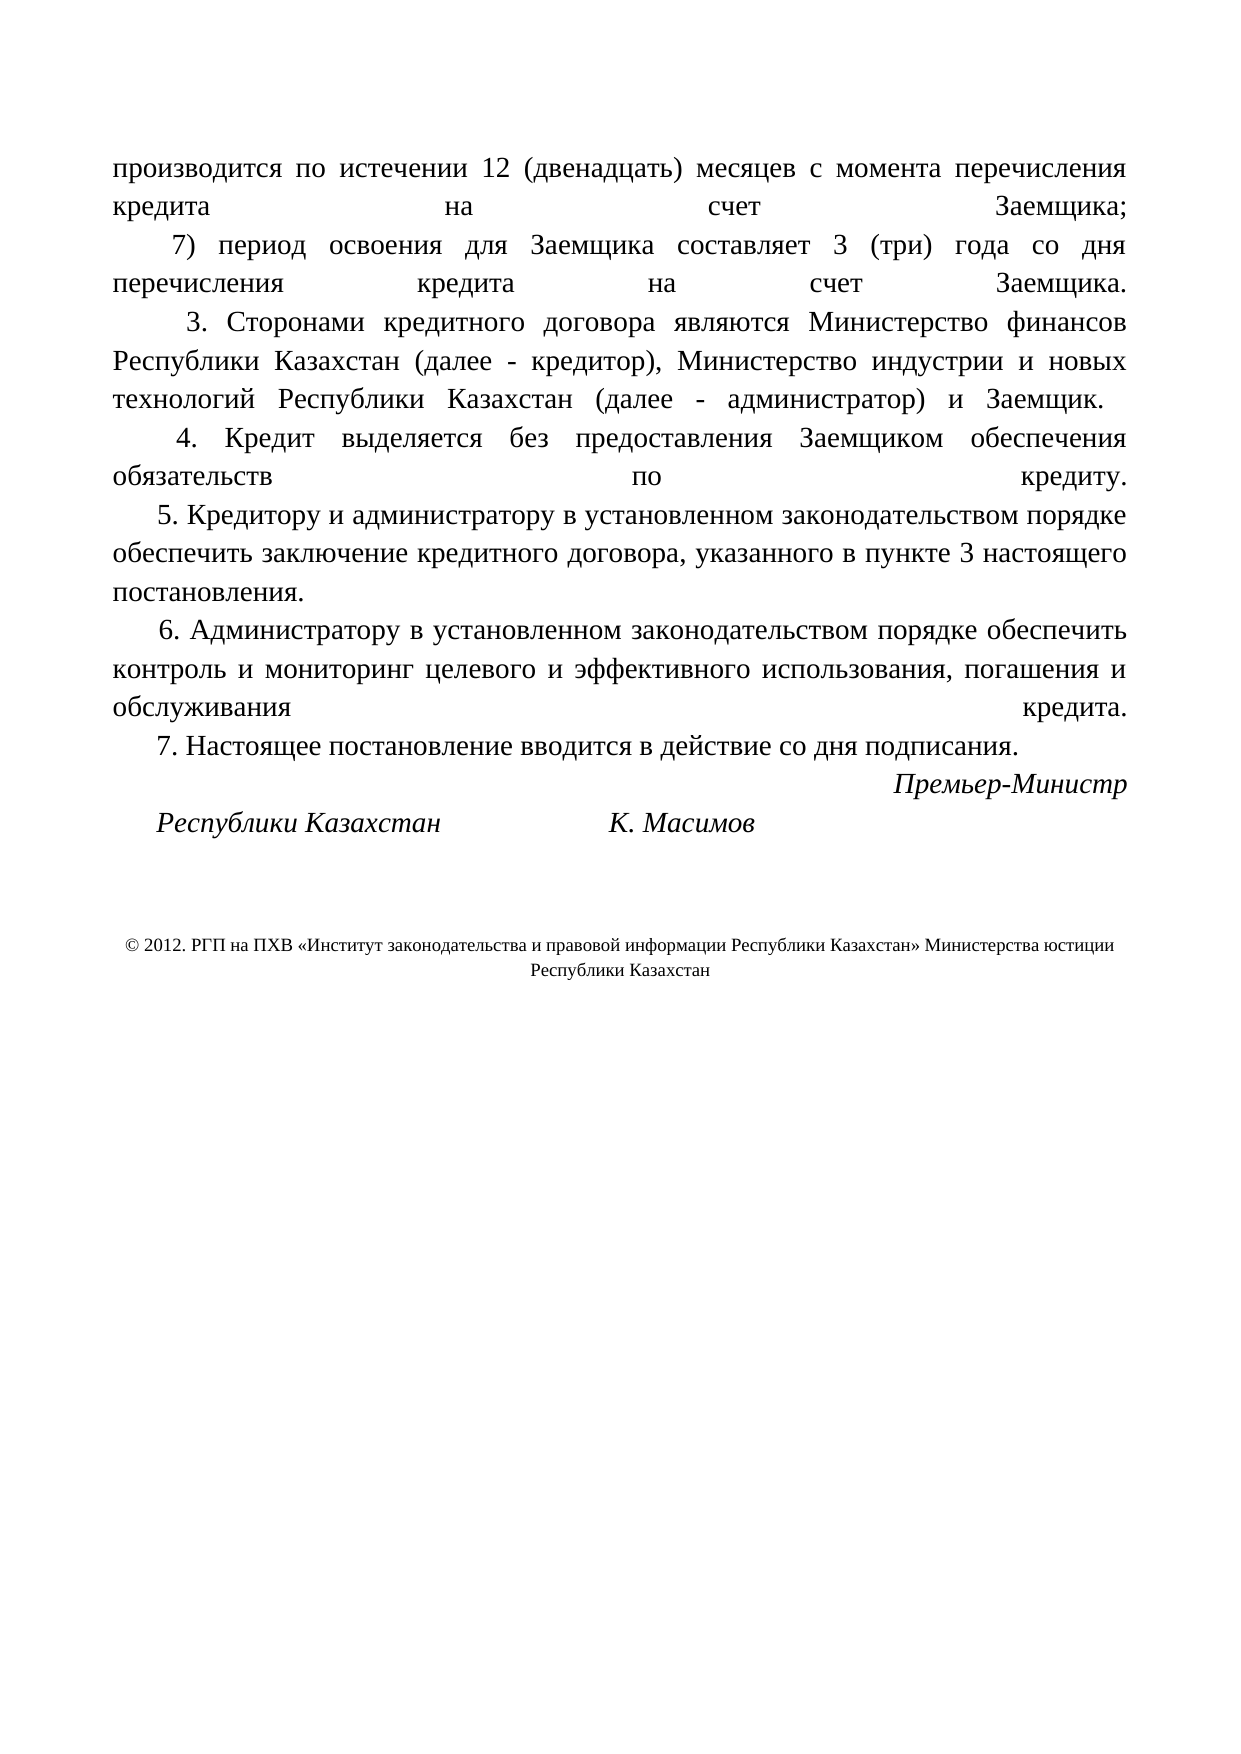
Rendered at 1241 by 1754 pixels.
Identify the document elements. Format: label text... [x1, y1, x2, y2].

text © 2012. РГП на ПХВ «Институт законодательства и правовой информации Республики Казахстан» Министерства юстиции Республики Казахстан [112, 934, 1128, 981]
text Премьер-Министр Республики Казахстан К. Масимов [112, 767, 1128, 839]
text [112, 150, 1128, 762]
